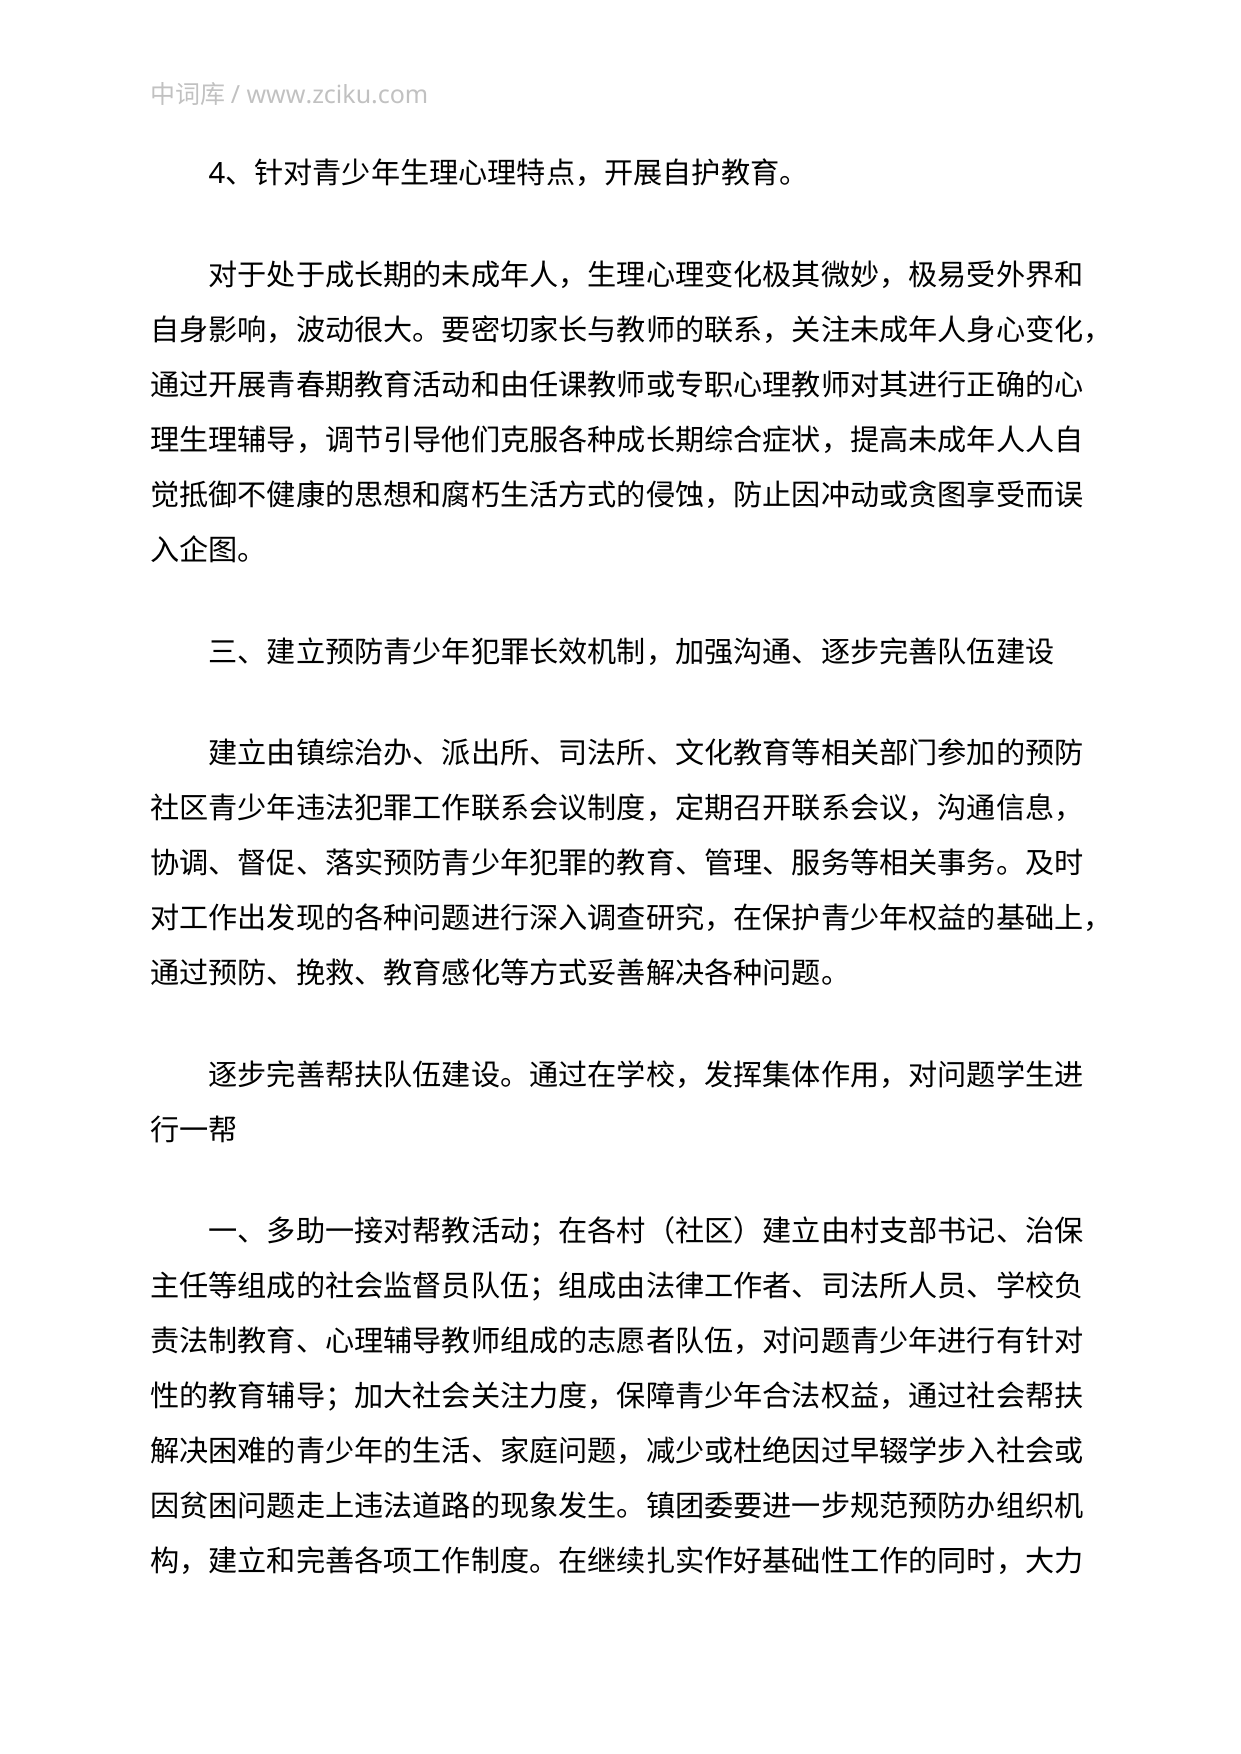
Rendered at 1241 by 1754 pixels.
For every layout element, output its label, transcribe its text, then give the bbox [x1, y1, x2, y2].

text 三、建立预防青少年犯罪长效机制，加强沟通、逐步完善队伍建设 [150, 628, 1090, 671]
text 建立由镇综治办、派出所、司法所、文化教育等相关部门参加的预防社区青少年违法犯罪工作联系会议制度，定期召开联系会议，沟通信息，协调、督促、落实预防青少年犯罪的教育、管理、服务等相关事务。及时对工作出发现的各种问题进行深入调查研究，在保护青少年权益的基础上，通过预防、挽救、教育感化等方式妥善解决各种问题。 [150, 730, 1090, 992]
text 逐步完善帮扶队伍建设。通过在学校，发挥集体作用，对问题学生进行一帮 [150, 1051, 1090, 1148]
text 4、针对青少年生理心理特点，开展自护教育。 [150, 150, 1090, 192]
text 对于处于成长期的未成年人，生理心理变化极其微妙，极易受外界和自身影响，波动很大。要密切家长与教师的联系，关注未成年人身心变化，通过开展青春期教育活动和由任课教师或专职心理教师对其进行正确的心理生理辅导，调节引导他们克服各种成长期综合症状，提高未成年人人自觉抵御不健康的思想和腐朽生活方式的侵蚀，防止因冲动或贪图享受而误入企图。 [150, 252, 1090, 569]
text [150, 1208, 1090, 1580]
